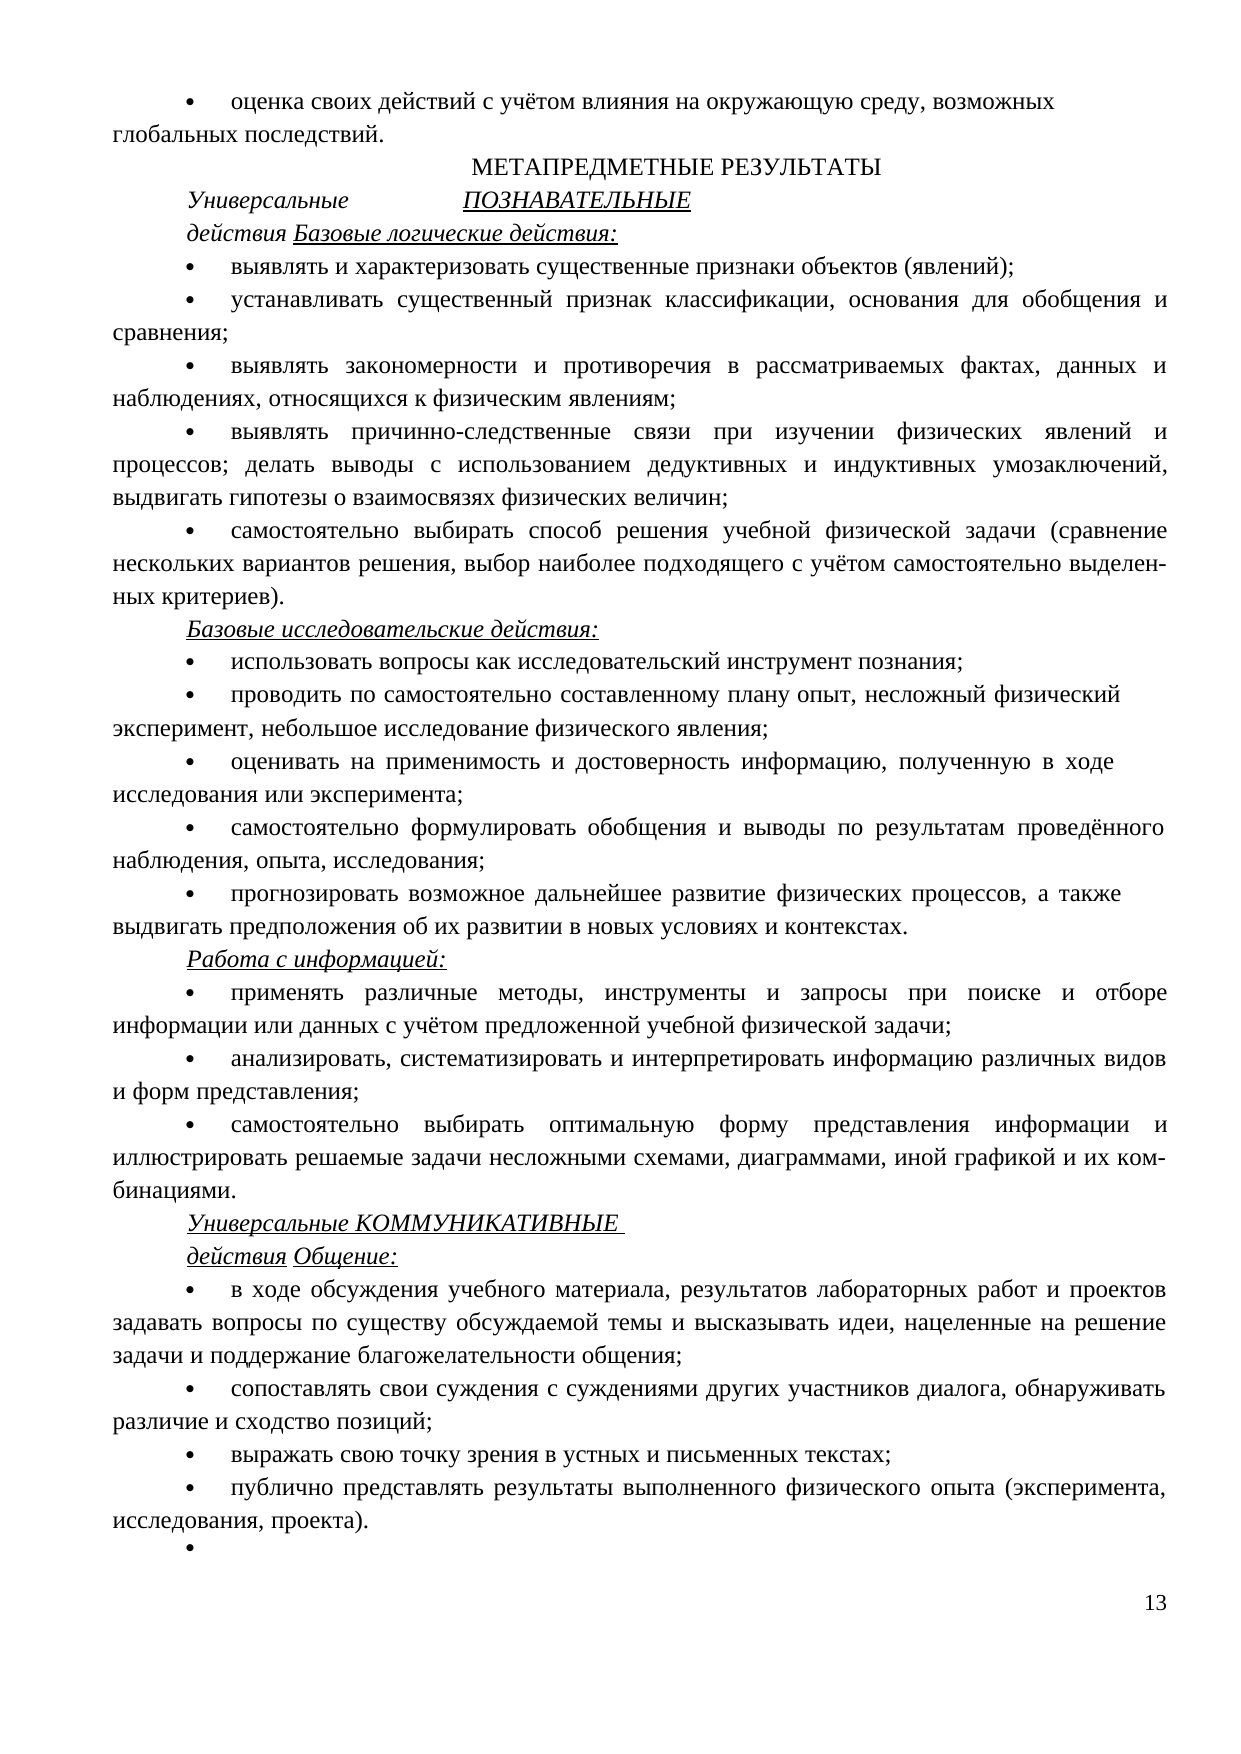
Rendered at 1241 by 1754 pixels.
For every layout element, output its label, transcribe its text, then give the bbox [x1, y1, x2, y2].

list анализировать, систематизировать и интерпретировать информацию различных видов и форм представления; [112, 1043, 1167, 1104]
list прогнозировать возможное дальнейшее развитие физических процессов, а также выдвигать предположения об их развитии в новых условиях и контекстах. [112, 878, 1168, 940]
list выражать свою точку зрения в устных и письменных текстах; [186, 1439, 1211, 1468]
list в ходе обсуждения учебного материала, результатов лабораторных работ и проектов задавать вопросы по существу обсуждаемой темы и высказывать идеи, нацеленные на решение задачи и поддержание благожелательности общения; [112, 1274, 1167, 1369]
text Универсальные ПОЗНАВАТЕЛЬНЫЕ действия Базовые логические действия: [186, 185, 691, 247]
list сопоставлять свои суждения с суждениями других участников диалога, обнаруживать различие и сходство позиций; [112, 1373, 1167, 1435]
list самостоятельно выбирать способ решения учебной физической задачи (сравнение нескольких вариантов решения, выбор наиболее подходящего с учётом самостоятельно выделен- ных критериев). [112, 515, 1168, 610]
list выявлять причинно-следственные связи при изучении физических явлений и процессов; делать выводы с использованием дедуктивных и индуктивных умозаключений, выдвигать гипотезы о взаимосвязях физических величин; [112, 416, 1168, 511]
list проводить по самостоятельно составленному плану опыт, несложный физический эксперимент, небольшое исследование физического явления; [112, 679, 1167, 742]
list выявлять закономерности и противоречия в рассматриваемых фактах, данных и наблюдениях, относящихся к физическим явлениям; [112, 350, 1167, 412]
text Универсальные КОММУНИКАТИВНЫЕ действия Общение: [186, 1208, 727, 1269]
list оценка своих действий с учётом влияния на окружающую среду, возможных глобальных последствий. [112, 86, 1167, 147]
list применять различные методы, инструменты и запросы при поиске и отборе информации или данных с учётом предложенной учебной физической задачи; [112, 977, 1167, 1038]
text МЕТАПРЕДМЕТНЫЕ РЕЗУЛЬТАТЫ [471, 152, 1211, 181]
list устанавливать существенный признак классификации, основания для обобщения и сравнения; [112, 284, 1168, 346]
text  [186, 1541, 1211, 1559]
list самостоятельно выбирать оптимальную форму представления информации и иллюстрировать решаемые задачи несложными схемами, диаграммами, иной графикой и их ком- бинациями. [112, 1109, 1168, 1203]
list оценивать на применимость и достоверность информацию, полученную в ходе исследования или эксперимента; [112, 746, 1167, 808]
list выявлять и характеризовать существенные признаки объектов (явлений); [186, 251, 1211, 280]
text Работа с информацией: [186, 944, 1211, 973]
list самостоятельно формулировать обобщения и выводы по результатам проведённого наблюдения, опыта, исследования; [112, 812, 1167, 874]
list использовать вопросы как исследовательский инструмент познания; [186, 646, 1211, 675]
list публично представлять результаты выполненного физического опыта (эксперимента, исследования, проекта). [112, 1472, 1167, 1534]
text Базовые исследовательские действия: [186, 614, 1211, 643]
